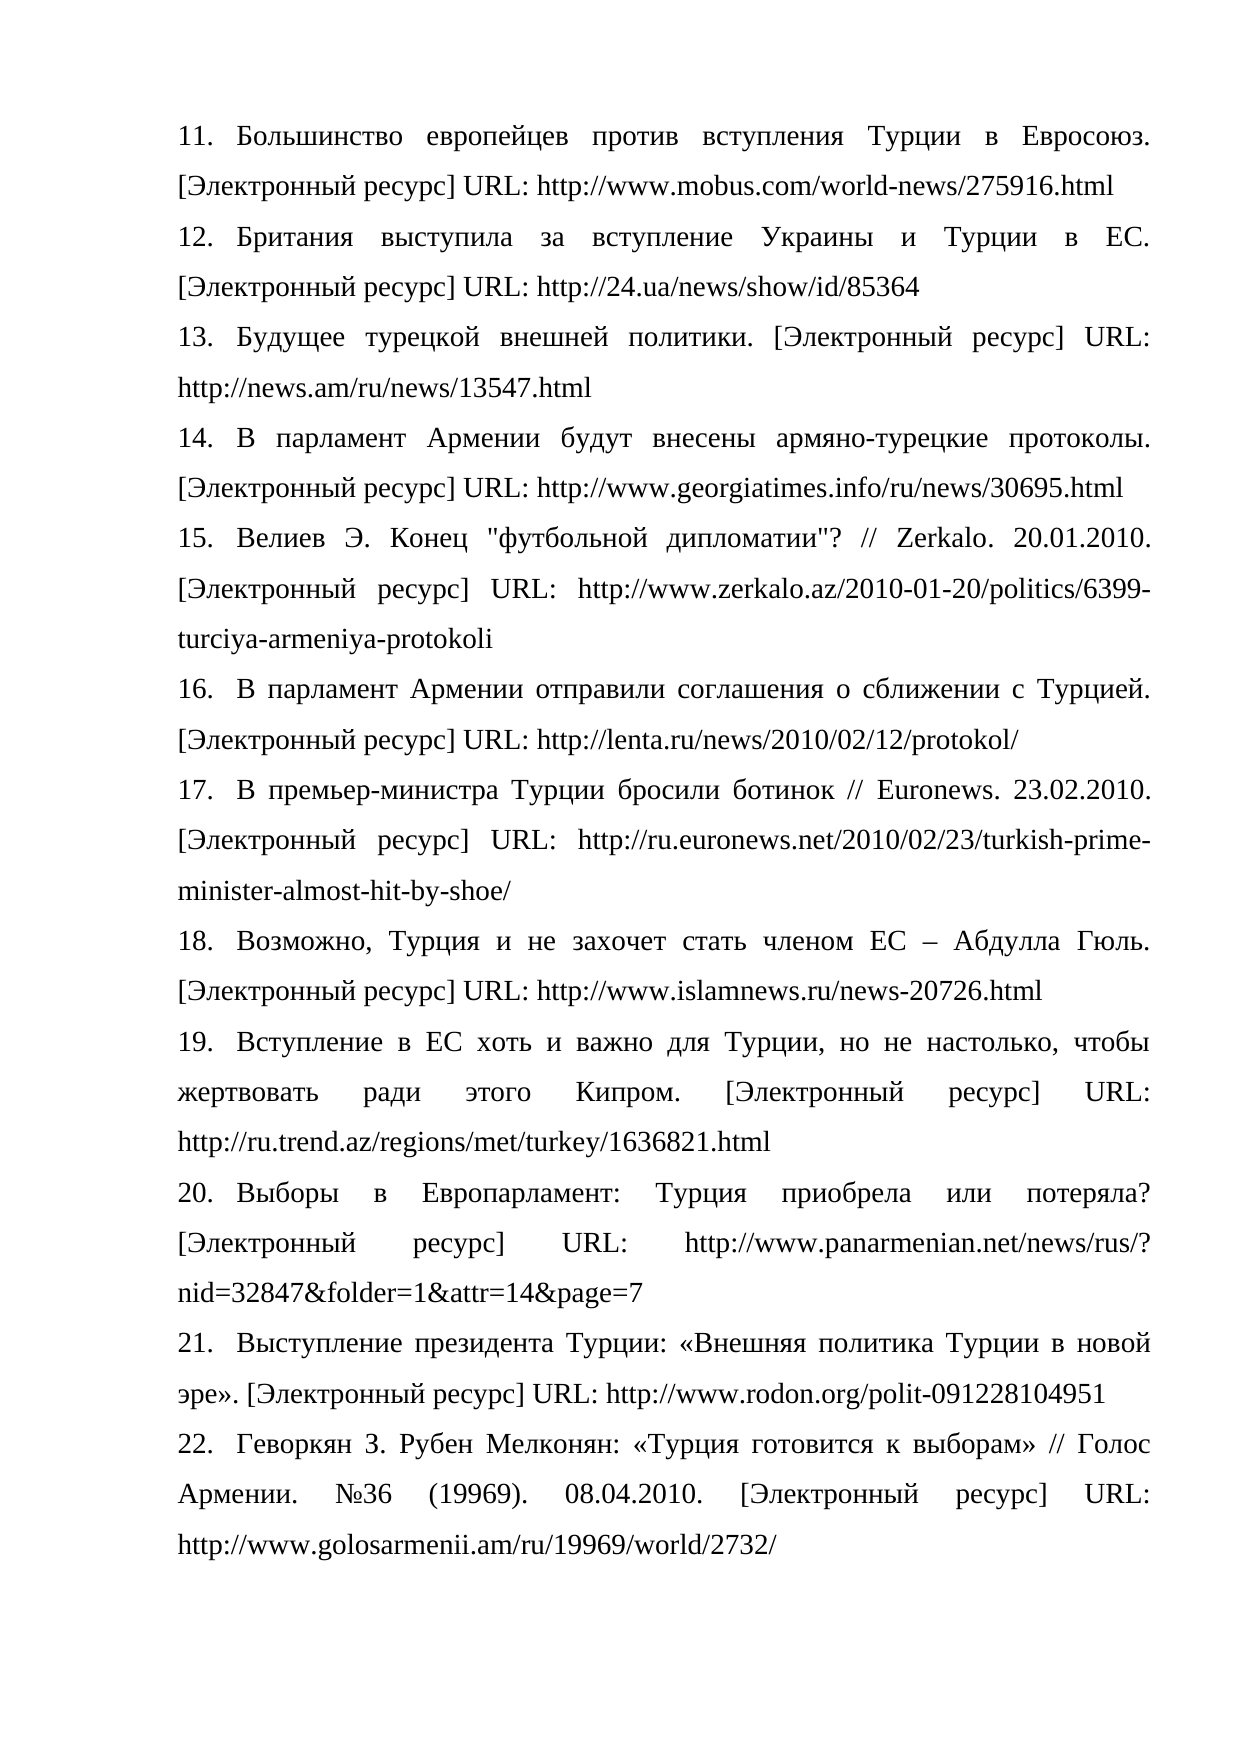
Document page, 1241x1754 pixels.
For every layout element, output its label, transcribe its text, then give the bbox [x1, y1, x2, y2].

list Геворкян З. Рубен Мелконян: «Турция готовится к выборам» // Голос Армении. №36 (19969). 08.04.2010. [Электронный ресурс] URL: http://www.golosarmenii.am/ru/19969/world/2732/ [177, 1426, 1152, 1560]
list Возможно, Турция и не захочет стать членом ЕС – Абдулла Гюль. [Электронный ресурс] URL: http://www.islamnews.ru/news-20726.html [177, 923, 1152, 1007]
list Вступление в ЕС хоть и важно для Турции, но не настолько, чтобы жертвовать ради этого Кипром. [Электронный ресурс] URL: http://ru.trend.az/regions/met/turkey/1636821.html [177, 1024, 1152, 1158]
list Велиев Э. Конец "футбольной дипломатии"? // Zerkalo. 20.01.2010. [Электронный ресурс] URL: http://www.zerkalo.az/2010-01-20/politics/6399-turciya-armeniya-protokoli [177, 521, 1152, 655]
list Выступление президента Турции: «Внешняя политика Турции в новой эре». [Электронный ресурс] URL: http://www.rodon.org/polit-091228104951 [177, 1326, 1152, 1409]
list В парламент Армении будут внесены армяно-турецкие протоколы. [Электронный ресурс] URL: http://www.georgiatimes.info/ru/news/30695.html [177, 420, 1152, 504]
list Британия выступила за вступление Украины и Турции в ЕС. [Электронный ресурс] URL: http://24.ua/news/show/id/85364 [177, 219, 1152, 303]
list Большинство европейцев против вступления Турции в Евросоюз. [Электронный ресурс] URL: http://www.mobus.com/world-news/275916.html [177, 118, 1152, 202]
list В премьер-министра Турции бросили ботинок // Euronews. 23.02.2010. [Электронный ресурс] URL: http://ru.euronews.net/2010/02/23/turkish-prime-minister-almost-hit-by-shoe/ [177, 772, 1152, 906]
list В парламент Армении отправили соглашения о сближении с Турцией. [Электронный ресурс] URL: http://lenta.ru/news/2010/02/12/protokol/ [177, 672, 1152, 755]
list Выборы в Европарламент: Турция приобрела или потеряла? [Электронный ресурс] URL: http://www.panarmenian.net/news/rus/?nid=32847&folder=1&attr=14&page=7 [177, 1175, 1152, 1309]
list Будущее турецкой внешней политики. [Электронный ресурс] URL: http://news.am/ru/news/13547.html [177, 319, 1152, 403]
